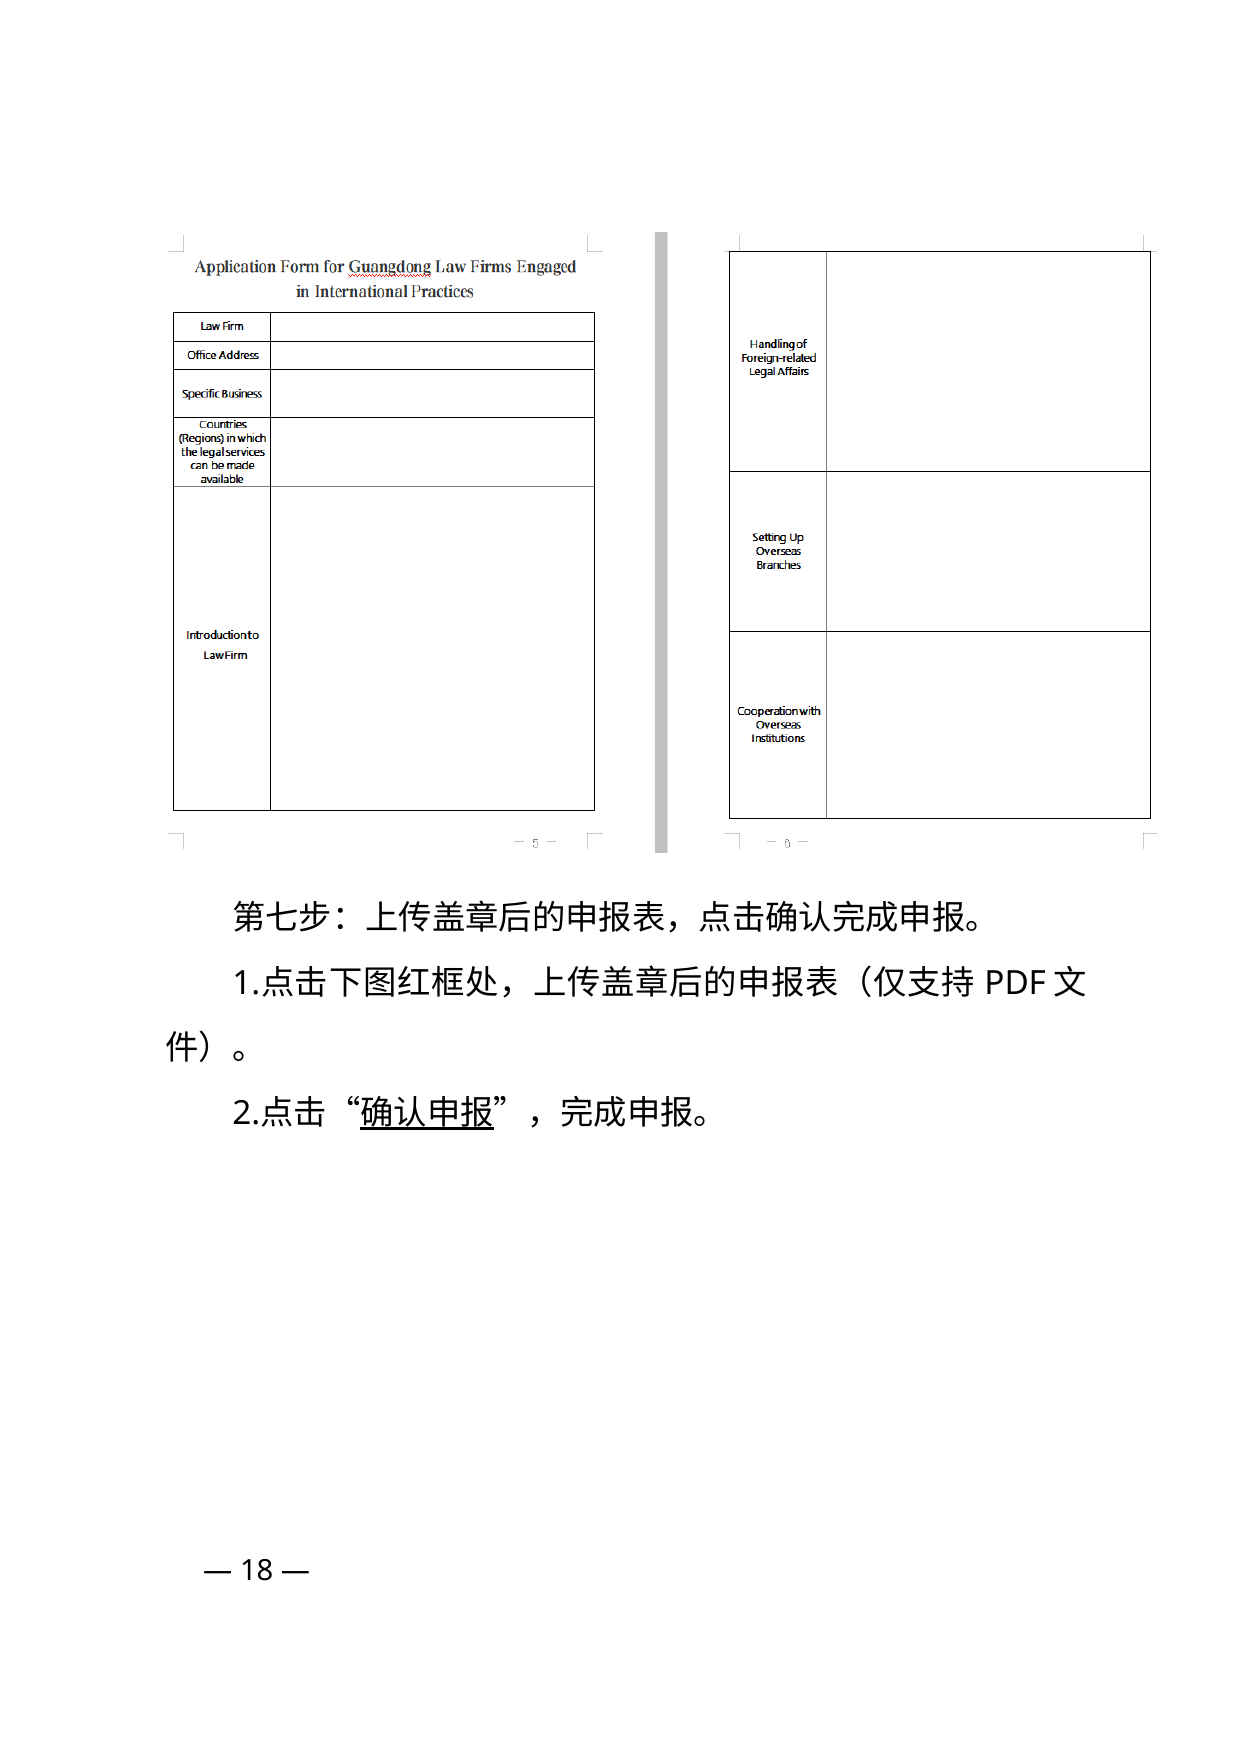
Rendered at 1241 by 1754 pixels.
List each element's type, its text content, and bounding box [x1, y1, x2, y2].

text 1.点击下图红框处，上传盖章后的申报表（仅支持PDF文件）。 [165, 948, 1087, 1078]
text 第七步：上传盖章后的申报表，点击确认完成申报。 [165, 883, 1087, 948]
text 2.点击“确认申报”，完成申报。 [165, 1078, 1087, 1143]
picture [165, 232, 1158, 853]
